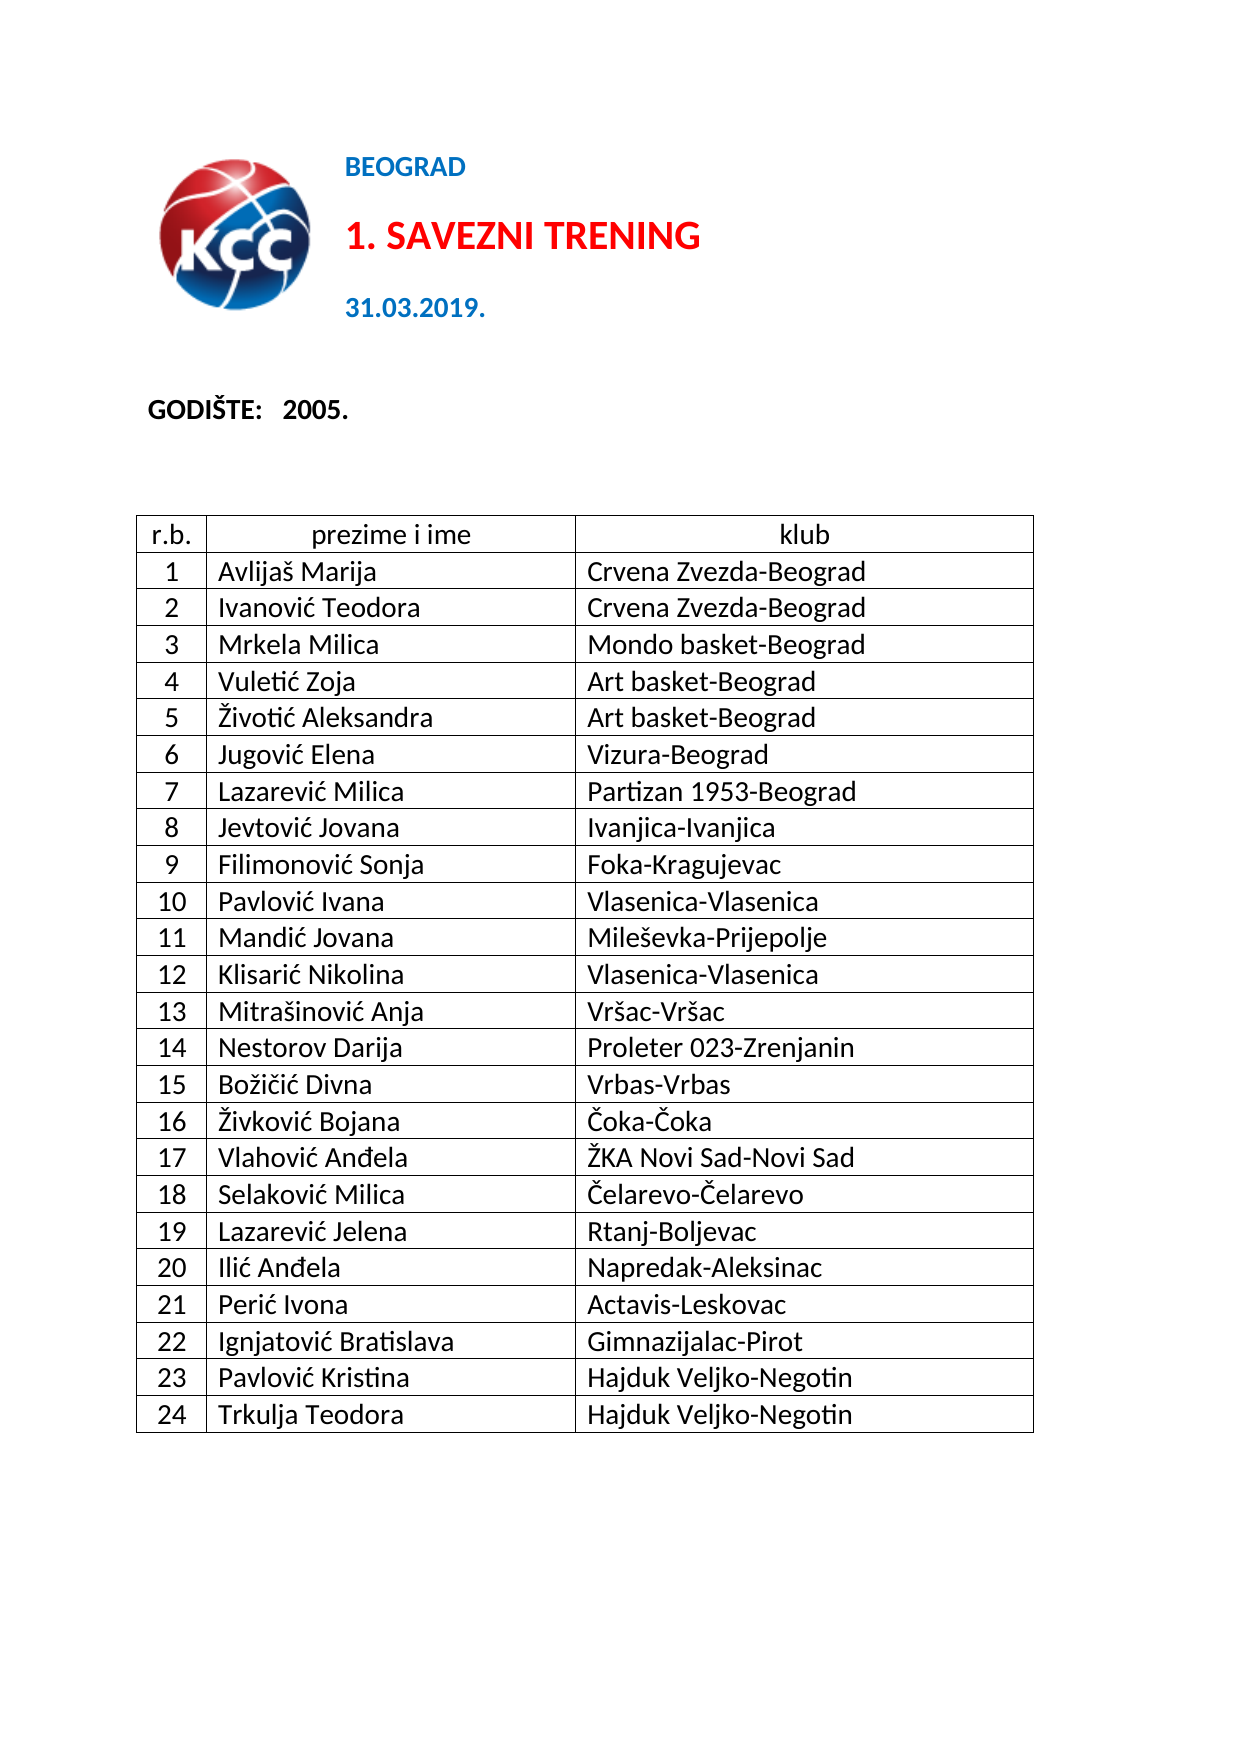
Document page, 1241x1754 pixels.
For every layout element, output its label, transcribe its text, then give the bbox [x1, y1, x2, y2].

table_cell Actavis-Leskovac [576, 1286, 1033, 1322]
text BEOGRAD [326, 148, 1093, 183]
table_cell Hajduk Veljko-Negotin [576, 1396, 1033, 1432]
table_cell Vrbas-Vrbas [576, 1066, 1033, 1102]
table_cell 3 [137, 626, 206, 662]
table_cell 18 [137, 1176, 206, 1212]
table_cell 4 [137, 663, 206, 698]
table_cell Ivanjica-Ivanjica [576, 809, 1033, 845]
table_cell Ivanović Teodora [207, 589, 575, 625]
table_cell Čoka-Čoka [576, 1103, 1033, 1138]
table_cell Ignjatović Bratislava [207, 1323, 575, 1358]
table_cell 12 [137, 956, 206, 992]
table_header r.b. [137, 516, 206, 552]
table_cell Čelarevo-Čelarevo [576, 1176, 1033, 1212]
table_cell 23 [137, 1359, 206, 1395]
table_cell 14 [137, 1029, 206, 1065]
table_cell 17 [137, 1139, 206, 1175]
text 1. SAVEZNI TRENING [326, 209, 1093, 260]
table_cell 21 [137, 1286, 206, 1322]
table_cell 5 [137, 699, 206, 735]
table_cell Ilić Anđela [207, 1249, 575, 1285]
table_cell Mrkela Milica [207, 626, 575, 662]
table_cell Filimonović Sonja [207, 846, 575, 882]
picture [147, 147, 326, 320]
table_cell Vlasenica-Vlasenica [576, 883, 1033, 918]
table_cell 15 [137, 1066, 206, 1102]
table_cell ŽKA Novi Sad-Novi Sad [576, 1139, 1033, 1175]
table_cell 24 [137, 1396, 206, 1432]
table_cell 13 [137, 993, 206, 1028]
table_cell 11 [137, 919, 206, 955]
table_cell Napredak-Aleksinac [576, 1249, 1033, 1285]
table_cell Art basket-Beograd [576, 663, 1033, 698]
table_cell 19 [137, 1213, 206, 1248]
table_cell 16 [137, 1103, 206, 1138]
table_cell Vršac-Vršac [576, 993, 1033, 1028]
table_cell Mitrašinović Anja [207, 993, 575, 1028]
table_cell Nestorov Darija [207, 1029, 575, 1065]
table_cell Lazarević Jelena [207, 1213, 575, 1248]
table_header prezime i ime [207, 516, 575, 552]
table_cell Mileševka-Prijepolje [576, 919, 1033, 955]
text 31.03.2019. [148, 289, 1093, 324]
table_cell Foka-Kragujevac [576, 846, 1033, 882]
table_cell 9 [137, 846, 206, 882]
text GODIŠTE: 2005. [148, 350, 1093, 427]
table_cell 20 [137, 1249, 206, 1285]
table_cell Mondo basket-Beograd [576, 626, 1033, 662]
table_cell Perić Ivona [207, 1286, 575, 1322]
table_cell Partizan 1953-Beograd [576, 773, 1033, 808]
table_cell Vlasenica-Vlasenica [576, 956, 1033, 992]
table_cell Vlahović Anđela [207, 1139, 575, 1175]
table_cell 8 [137, 809, 206, 845]
table_cell Klisarić Nikolina [207, 956, 575, 992]
table_cell Gimnazijalac-Pirot [576, 1323, 1033, 1358]
table_cell Božičić Divna [207, 1066, 575, 1102]
table_cell Proleter 023-Zrenjanin [576, 1029, 1033, 1065]
table_cell Vizura-Beograd [576, 736, 1033, 772]
table_cell Mandić Jovana [207, 919, 575, 955]
table_cell 2 [137, 589, 206, 625]
table_cell Pavlović Ivana [207, 883, 575, 918]
table_cell Pavlović Kristina [207, 1359, 575, 1395]
table_cell 1 [137, 553, 206, 588]
table_cell Crvena Zvezda-Beograd [576, 589, 1033, 625]
table_cell Živković Bojana [207, 1103, 575, 1138]
table_cell Jevtović Jovana [207, 809, 575, 845]
table_cell Lazarević Milica [207, 773, 575, 808]
table_cell Vuletić Zoja [207, 663, 575, 698]
table_cell Trkulja Teodora [207, 1396, 575, 1432]
table_cell Selaković Milica [207, 1176, 575, 1212]
table_header klub [576, 516, 1033, 552]
table_cell 22 [137, 1323, 206, 1358]
table_cell 10 [137, 883, 206, 918]
table_cell Crvena Zvezda-Beograd [576, 553, 1033, 588]
table_cell 6 [137, 736, 206, 772]
table_cell Rtanj-Boljevac [576, 1213, 1033, 1248]
table_cell 7 [137, 773, 206, 808]
table_cell Hajduk Veljko-Negotin [576, 1359, 1033, 1395]
table_cell Jugović Elena [207, 736, 575, 772]
table_cell Avlijaš Marija [207, 553, 575, 588]
table_cell Životić Aleksandra [207, 699, 575, 735]
table_cell Art basket-Beograd [576, 699, 1033, 735]
